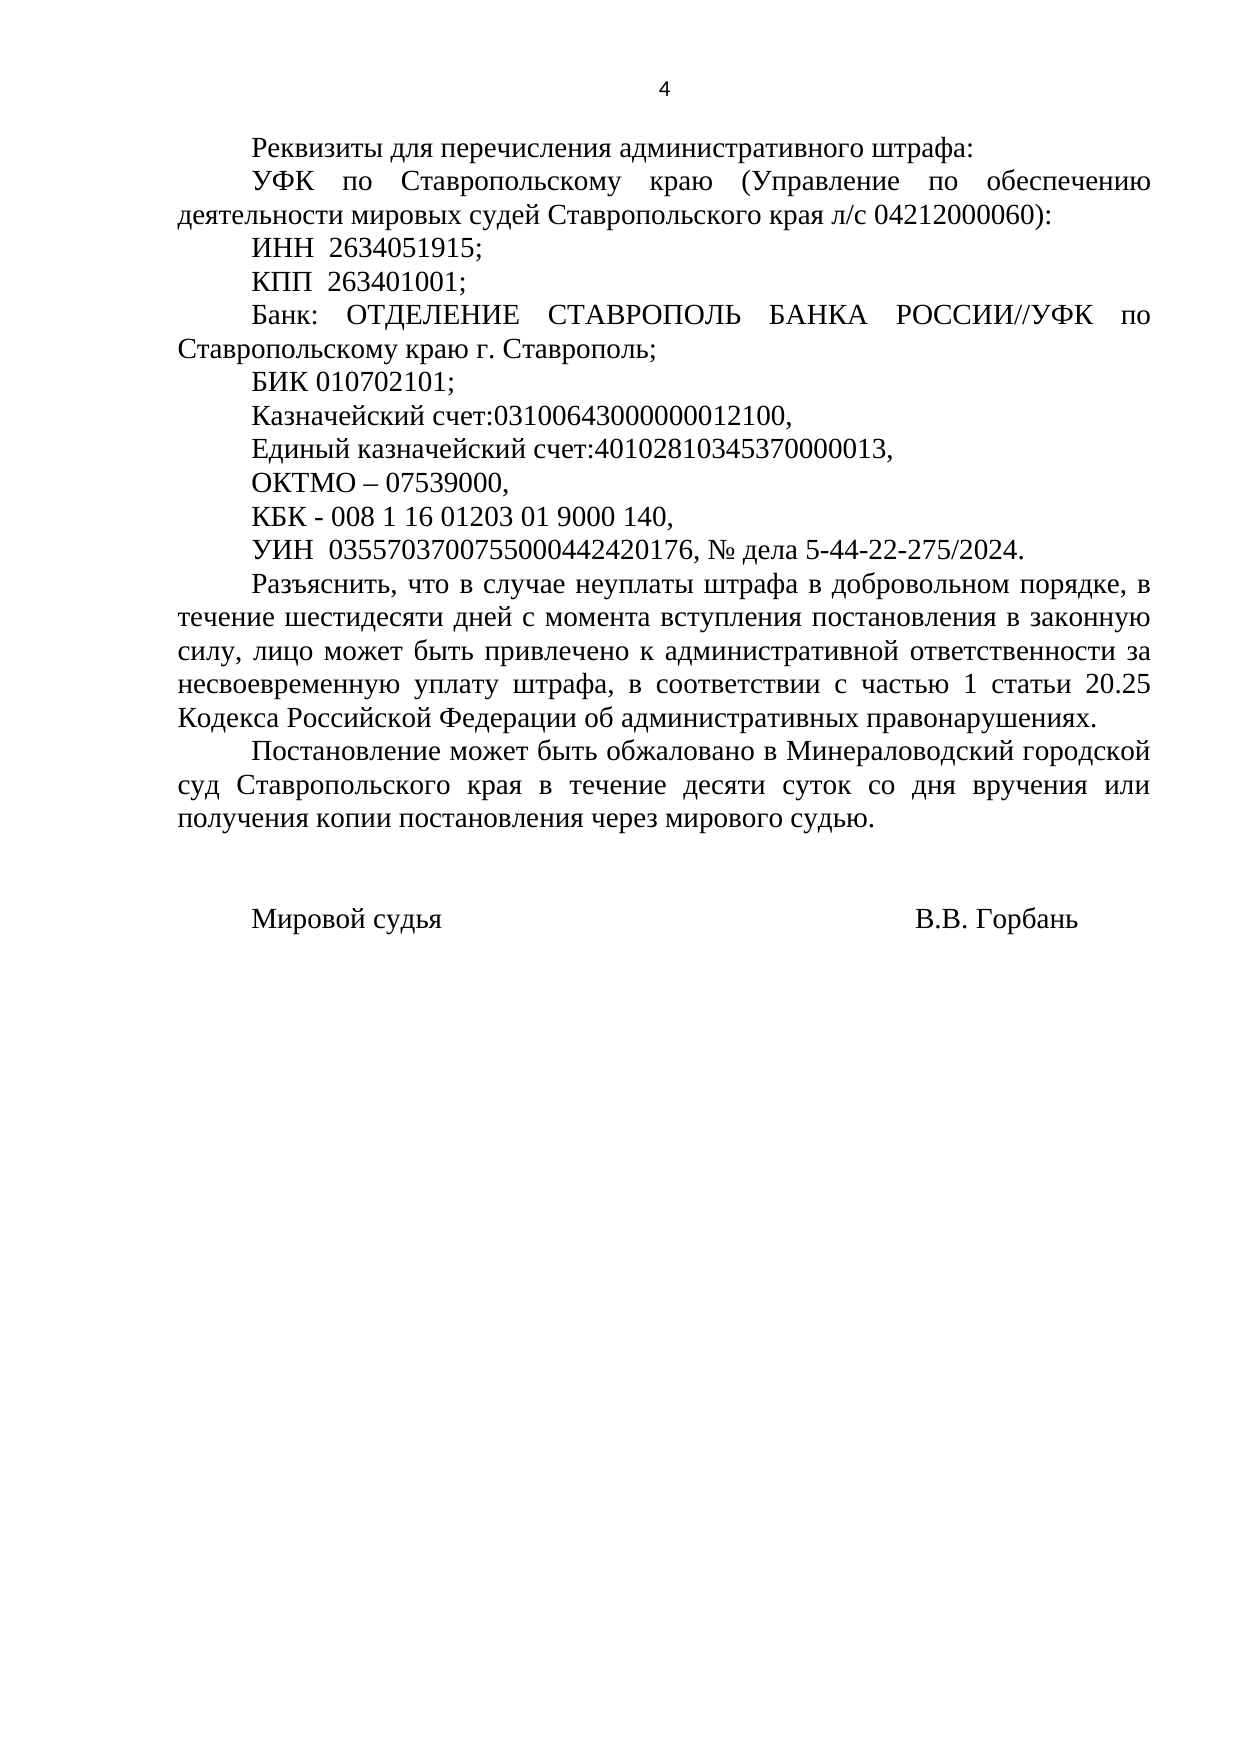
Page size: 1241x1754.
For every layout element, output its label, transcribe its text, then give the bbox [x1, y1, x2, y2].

text БИК 010702101; [177, 364, 1152, 398]
text Разъяснить, что в случае неуплаты штрафа в добровольном порядке, в течение шестидесяти дней с момента вступления постановления в законную силу, лицо может быть привлечено к административной ответственности за несвоевременную уплату штрафа, в соответствии с частью 1 статьи 20.25 Кодекса Российской Федерации об административных правонарушениях. [177, 566, 1152, 733]
text УИН 0355703700755000442420176, № дела 5-44-22-275/2024. [177, 532, 1152, 566]
text Реквизиты для перечисления административного штрафа: [177, 130, 1152, 163]
text Банк: ОТДЕЛЕНИЕ СТАВРОПОЛЬ БАНКА РОССИИ//УФК по Ставропольскому краю г. Ставрополь; [177, 297, 1152, 364]
text Единый казначейский счет:40102810345370000013, [177, 432, 1152, 465]
text КБК - 008 1 16 01203 01 9000 140, [177, 499, 1152, 532]
text КПП 263401001; [177, 264, 1152, 297]
text Казначейский счет:03100643000000012100, [177, 398, 1152, 432]
text Мировой судья В.В. Горбань [177, 901, 1152, 935]
text Постановление может быть обжаловано в Минераловодский городской суд Ставропольского края в течение десяти суток со дня вручения или получения копии постановления через мирового судью. [177, 733, 1152, 834]
text УФК по Ставропольскому краю (Управление по обеспечению деятельности мировых судей Ставропольского края л/с 04212000060): [177, 163, 1152, 230]
text ИНН 2634051915; [177, 230, 1152, 264]
text ОКТМО – 07539000, [177, 465, 1152, 499]
